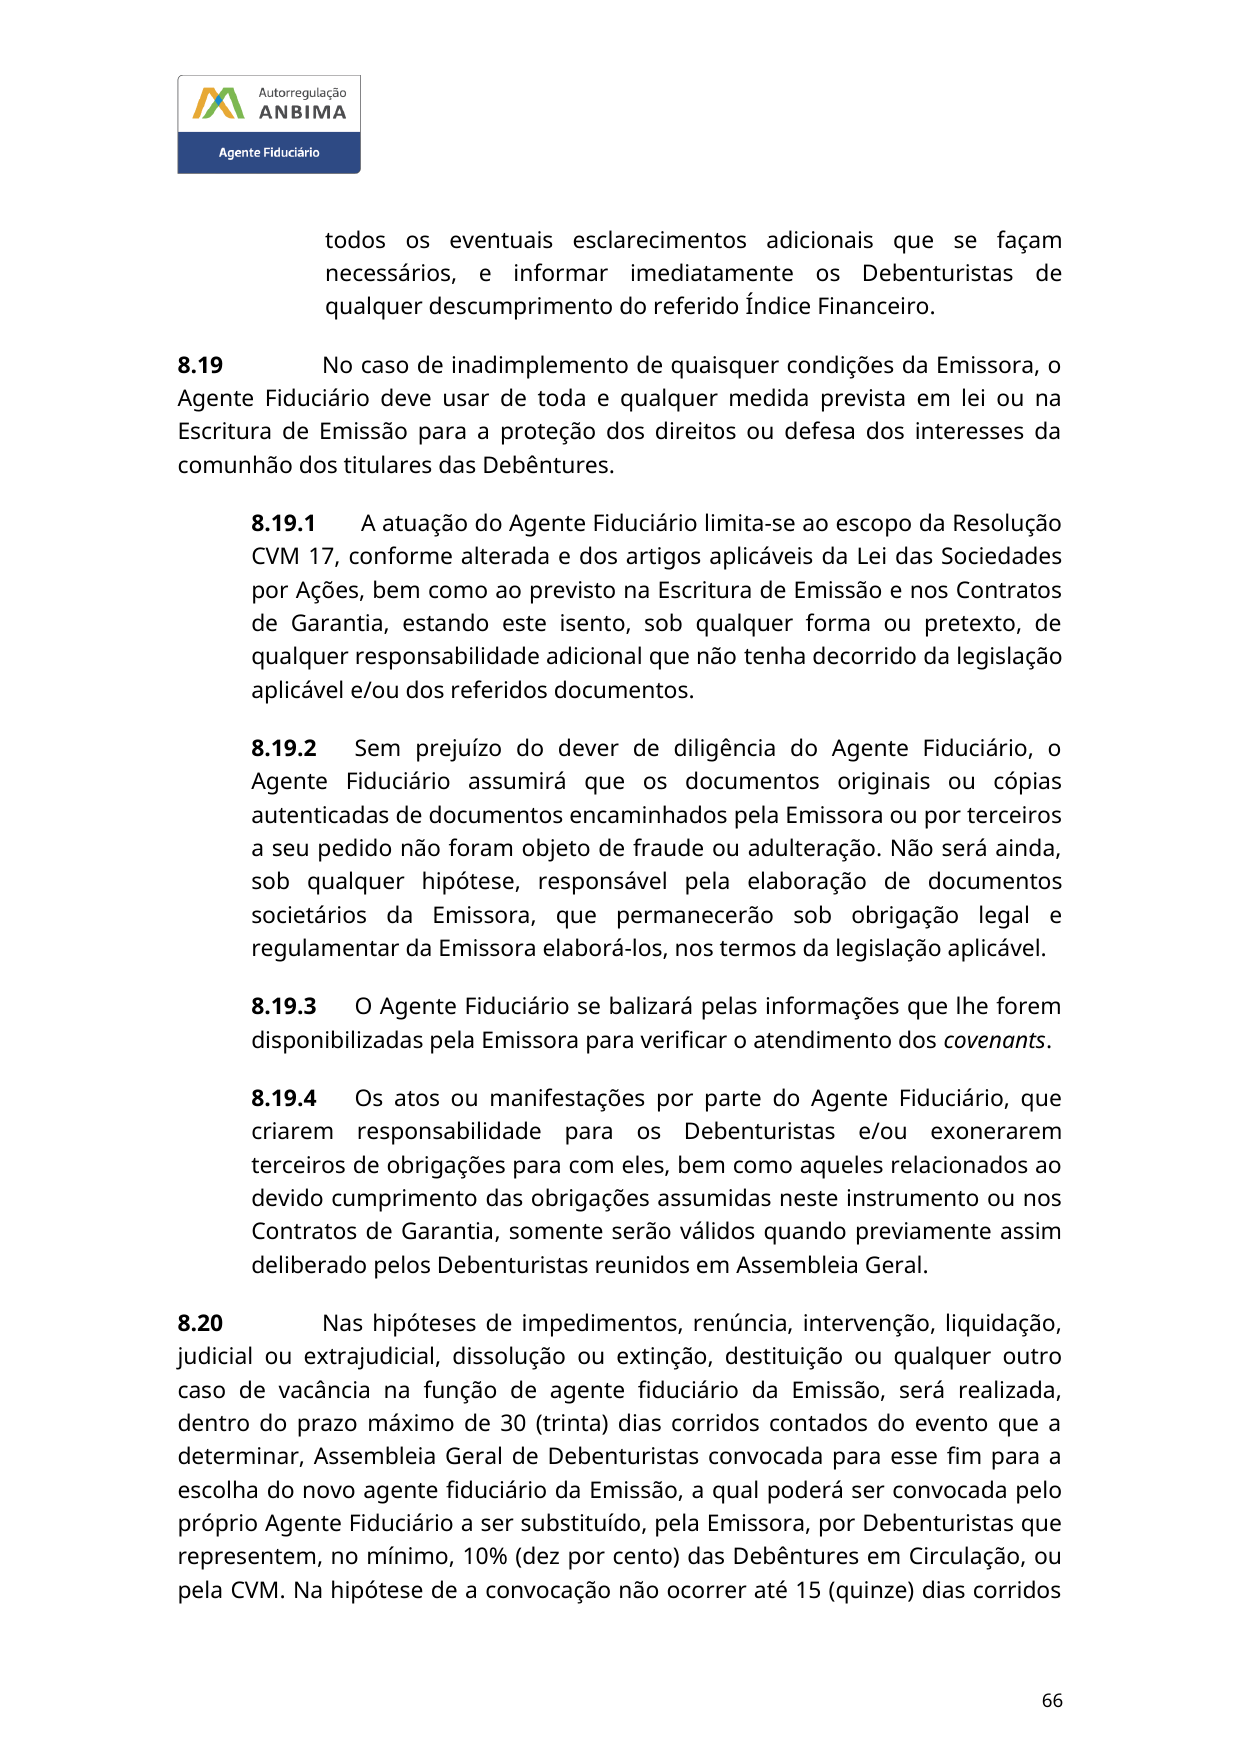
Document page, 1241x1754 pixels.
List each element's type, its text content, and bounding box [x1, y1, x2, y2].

text Sem prejuízo do dever de diligência do Agente Fiduciário, o Agente Fiduciário assumirá que os documentos originais ou cópias autenticadas de documentos encaminhados pela Emissora ou por terceiros a seu pedido não foram objeto de fraude ou adulteração. Não será ainda, sob qualquer hipótese, responsável pela elaboração de documentos societários da Emissora, que permanecerão sob obrigação legal e regulamentar da Emissora elaborá-los, nos termos da legislação aplicável. [251, 730, 1063, 963]
text O Agente Fiduciário se balizará pelas informações que lhe forem disponibilizadas pela Emissora para verificar o atendimento dos covenants. [251, 988, 1063, 1055]
text A atuação do Agente Fiduciário limita-se ao escopo da Resolução CVM 17, conforme alterada e dos artigos aplicáveis da Lei das Sociedades por Ações, bem como ao previsto na Escritura de Emissão e nos Contratos de Garantia, estando este isento, sob qualquer forma ou pretexto, de qualquer responsabilidade adicional que não tenha decorrido da legislação aplicável e/ou dos referidos documentos. [251, 505, 1063, 705]
text No caso de inadimplemento de quaisquer condições da Emissora, o Agente Fiduciário deve usar de toda e qualquer medida prevista em lei ou na Escritura de Emissão para a proteção dos direitos ou defesa dos interesses da comunhão dos titulares das Debêntures. [177, 347, 1063, 480]
text Os atos ou manifestações por parte do Agente Fiduciário, que criarem responsabilidade para os Debenturistas e/ou exonerarem terceiros de obrigações para com eles, bem como aqueles relacionados ao devido cumprimento das obrigações assumidas neste instrumento ou nos Contratos de Garantia, somente serão válidos quando previamente assim deliberado pelos Debenturistas reunidos em Assembleia Geral. [251, 1080, 1063, 1280]
picture [177, 75, 361, 174]
